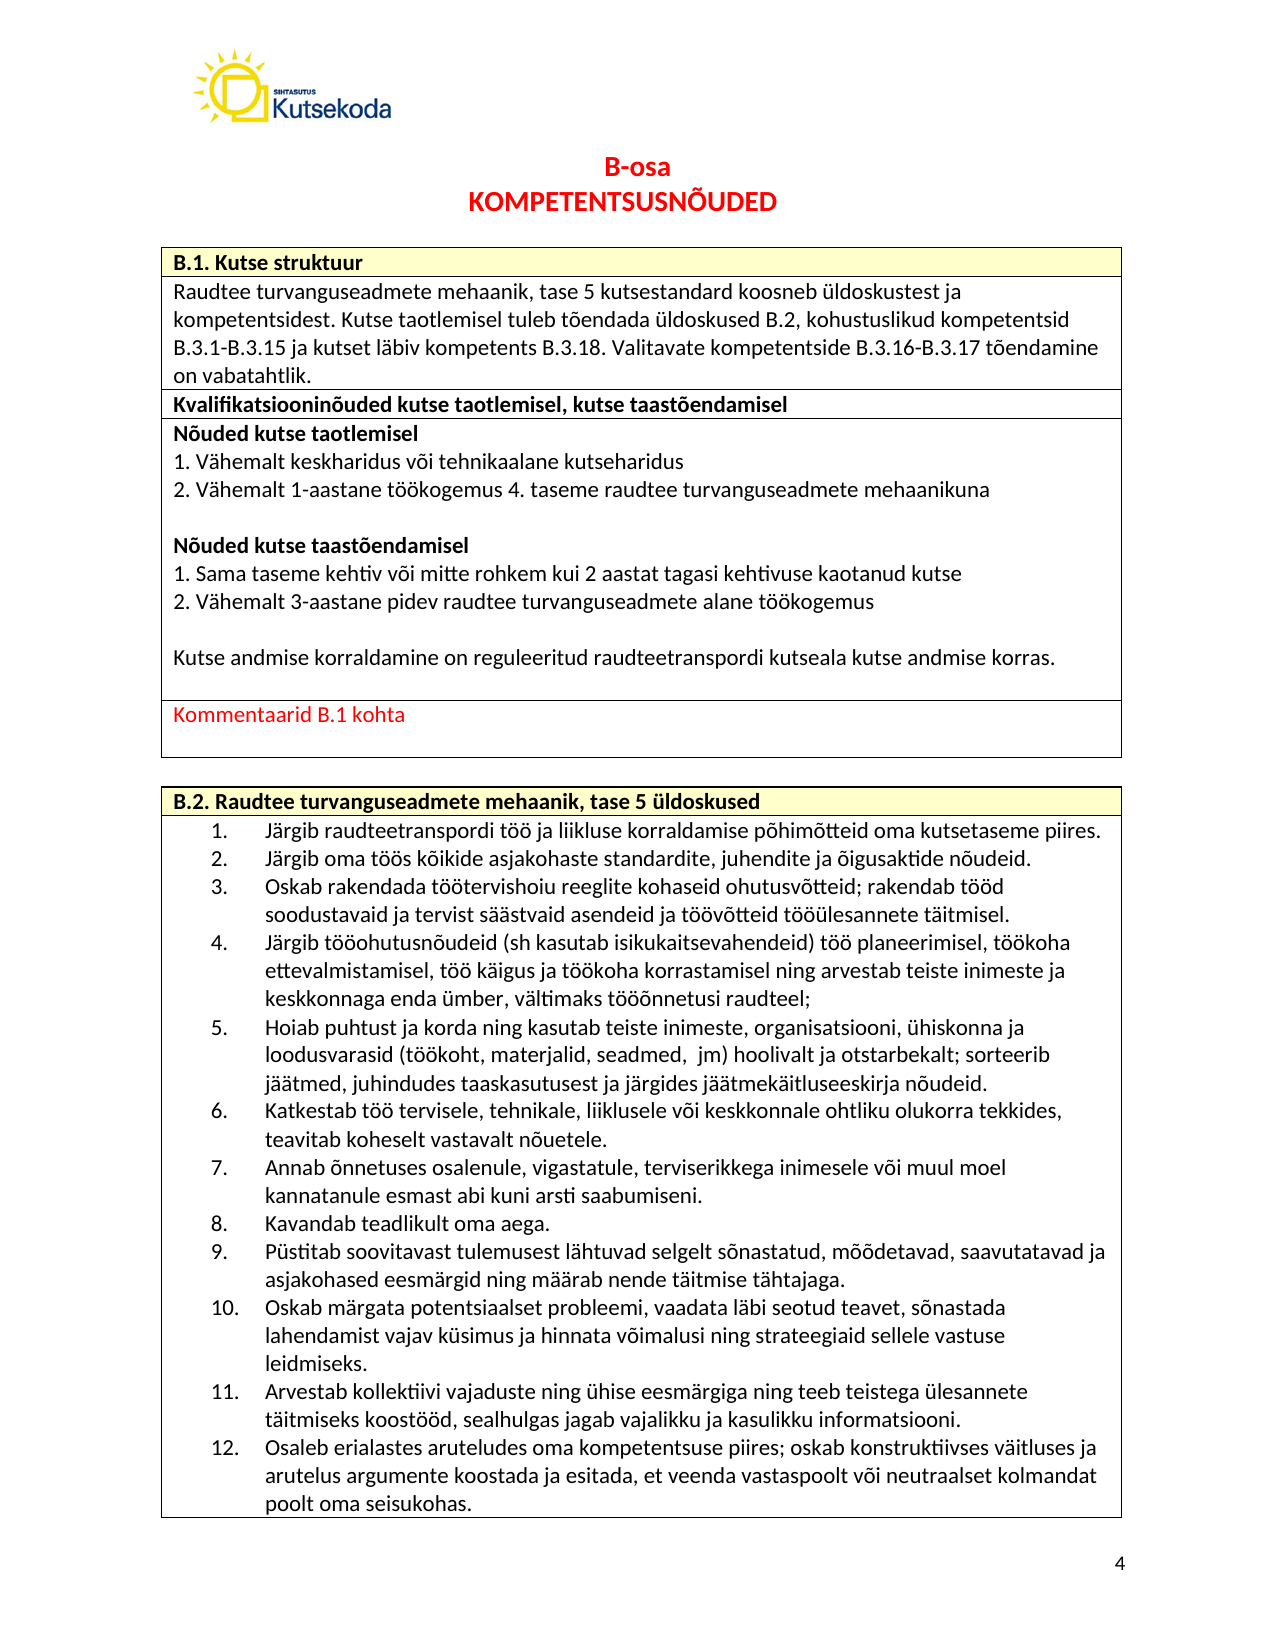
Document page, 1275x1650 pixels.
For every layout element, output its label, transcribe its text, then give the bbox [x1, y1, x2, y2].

table_cell Nõuded kutse taotlemisel 1. Vähemalt keskharidus või tehnikaalane kutseharidus 2. Vähemalt 1-aastane töökogemus 4. taseme raudtee turvanguseadmete mehaanikuna Nõuded kutse taastõendamisel 1. Sama taseme kehtiv või mitte rohkem kui 2 aastat tagasi kehtivuse kaotanud kutse 2. Vähemalt 3-aastane pidev raudtee turvanguseadmete alane töökogemus Kutse andmise korraldamine on reguleeritud raudteetranspordi kutseala kutse andmise korras. [162, 419, 1121, 699]
picture [150, 44, 433, 143]
table_cell Raudtee turvanguseadmete mehaanik, tase 5 kutsestandard koosneb üldoskustest ja kompetentsidest. Kutse taotlemisel tuleb tõendada üldoskused B.2, kohustuslikud kompetentsid B.3.1-B.3.15 ja kutset läbiv kompetents B.3.18. Valitavate kompetentside B.3.16-B.3.17 tõendamine on vabatahtlik. [162, 277, 1121, 389]
table_header B.2. Raudtee turvanguseadmete mehaanik, tase 5 üldoskused [162, 788, 1121, 815]
table_header B.1. Kutse struktuur [162, 248, 1121, 276]
text KOMPETENTSUSNÕUDED [120, 183, 1125, 219]
table_cell Kvalifikatsiooninõuded kutse taotlemisel, kutse taastõendamisel [162, 390, 1121, 418]
table_cell Kommentaarid B.1 kohta [162, 701, 1121, 757]
text B-osa [150, 148, 1125, 183]
